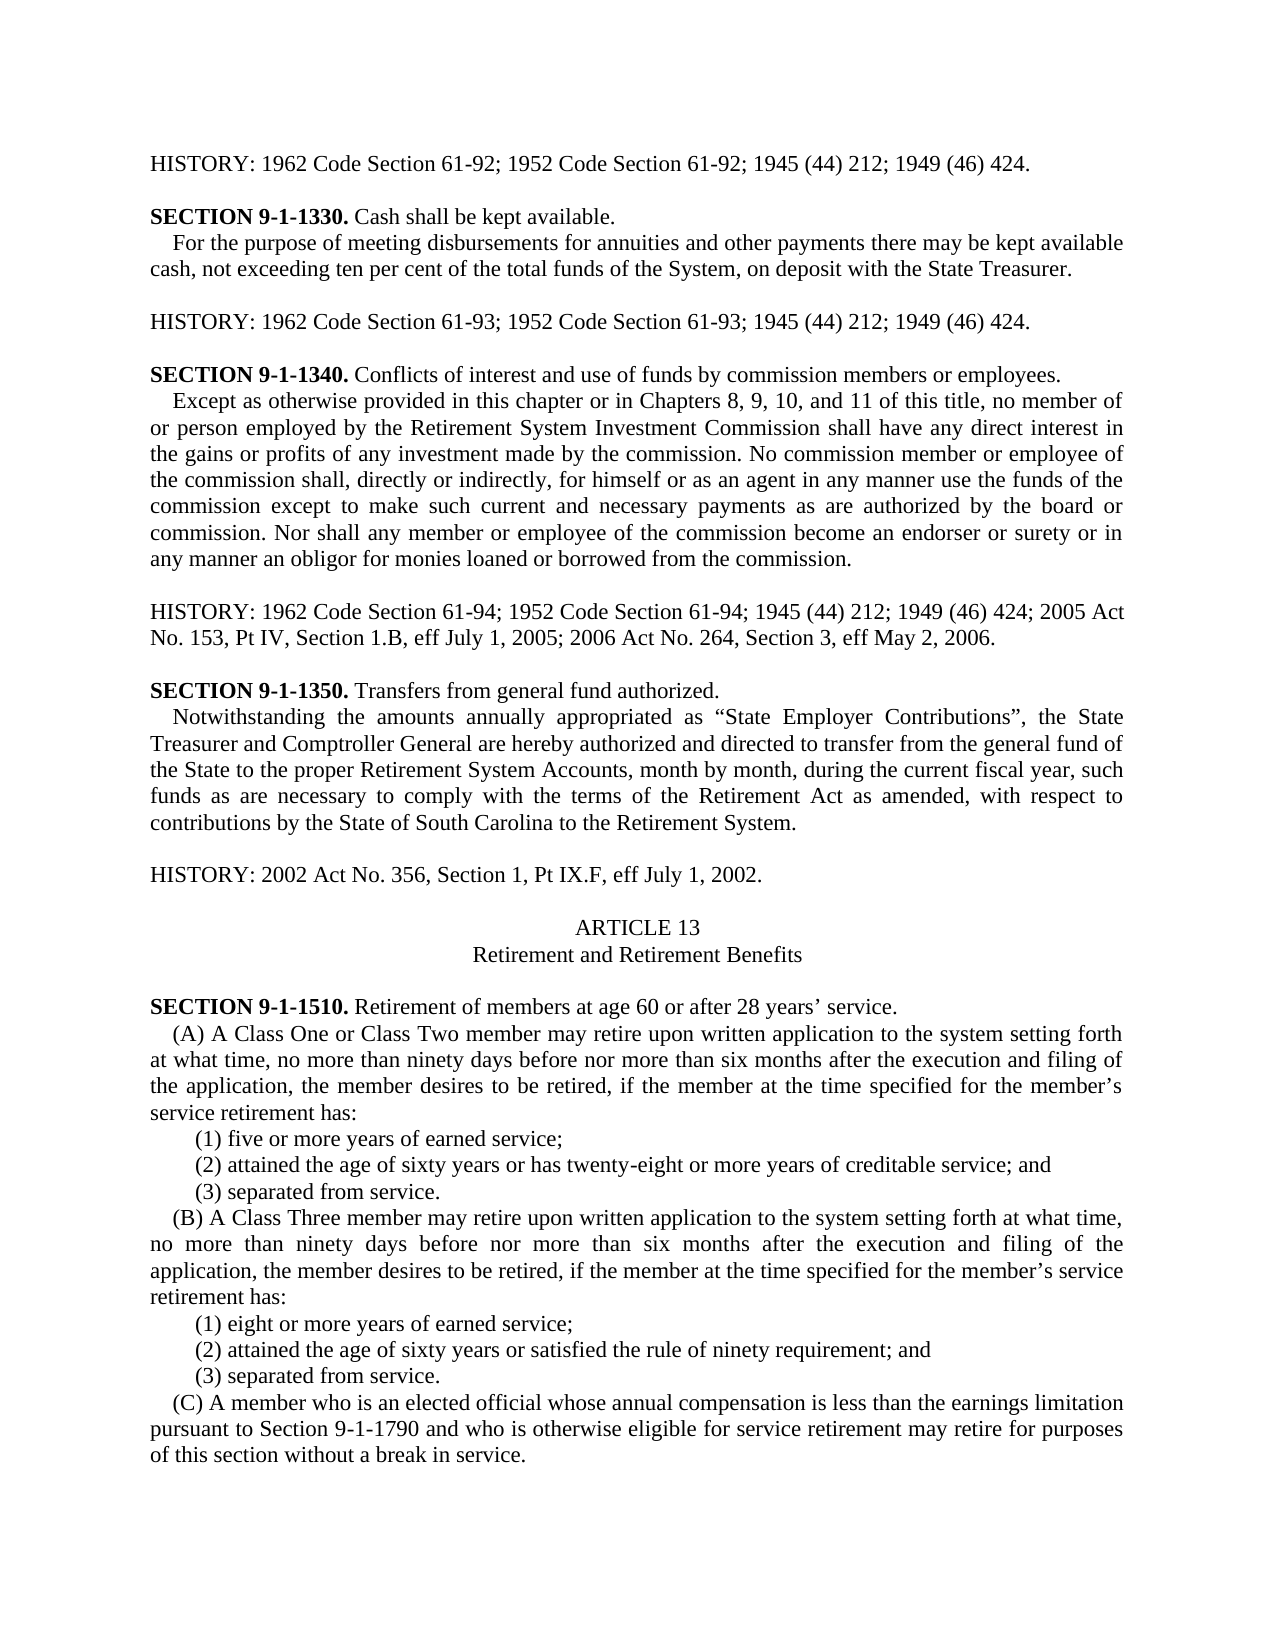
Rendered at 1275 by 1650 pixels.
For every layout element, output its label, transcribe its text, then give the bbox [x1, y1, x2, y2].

text (1) five or more years of earned service; [150, 1125, 1125, 1151]
text (2) attained the age of sixty years or satisfied the rule of ninety requirement; and [150, 1336, 1125, 1362]
text For the purpose of meeting disbursements for annuities and other payments there may be kept available cash, not exceeding ten per cent of the total funds of the System, on deposit with the State Treasurer. [150, 229, 1125, 282]
text ARTICLE 13 [150, 914, 1125, 941]
text SECTION 9-1-1510. Retirement of members at age 60 or after 28 years’ service. [150, 993, 1125, 1020]
text (1) eight or more years of earned service; [150, 1309, 1125, 1336]
text (A) A Class One or Class Two member may retire upon written application to the system setting forth at what time, no more than ninety days before nor more than six months after the execution and filing of the application, the member desires to be retired, if the member at the time specified for the member’s service retirement has: [150, 1020, 1125, 1125]
text (3) separated from service. [150, 1178, 1125, 1204]
text (C) A member who is an elected official whose annual compensation is less than the earnings limitation pursuant to Section 9-1-1790 and who is otherwise eligible for service retirement may retire for purposes of this section without a break in service. [150, 1389, 1125, 1468]
text (2) attained the age of sixty years or has twenty-eight or more years of creditable service; and [150, 1151, 1125, 1178]
text HISTORY: 1962 Code Section 61-94; 1952 Code Section 61-94; 1945 (44) 212; 1949 (46) 424; 2005 Act No. 153, Pt IV, Section 1.B, eff July 1, 2005; 2006 Act No. 264, Section 3, eff May 2, 2006. [150, 598, 1125, 651]
text SECTION 9-1-1330. Cash shall be kept available. [150, 203, 1125, 229]
text HISTORY: 2002 Act No. 356, Section 1, Pt IX.F, eff July 1, 2002. [150, 862, 1125, 888]
text HISTORY: 1962 Code Section 61-93; 1952 Code Section 61-93; 1945 (44) 212; 1949 (46) 424. [150, 308, 1125, 334]
text SECTION 9-1-1350. Transfers from general fund authorized. [150, 677, 1125, 703]
text Retirement and Retirement Benefits [150, 941, 1125, 967]
text (B) A Class Three member may retire upon written application to the system setting forth at what time, no more than ninety days before nor more than six months after the execution and filing of the application, the member desires to be retired, if the member at the time specified for the member’s service retirement has: [150, 1204, 1125, 1309]
text SECTION 9-1-1340. Conflicts of interest and use of funds by commission members or employees. [150, 361, 1125, 387]
text (3) separated from service. [150, 1362, 1125, 1389]
text Notwithstanding the amounts annually appropriated as “State Employer Contributions”, the State Treasurer and Comptroller General are hereby authorized and directed to transfer from the general fund of the State to the proper Retirement System Accounts, month by month, during the current fiscal year, such funds as are necessary to comply with the terms of the Retirement Act as amended, with respect to contributions by the State of South Carolina to the Retirement System. [150, 703, 1125, 835]
text HISTORY: 1962 Code Section 61-92; 1952 Code Section 61-92; 1945 (44) 212; 1949 (46) 424. [150, 150, 1125, 176]
text Except as otherwise provided in this chapter or in Chapters 8, 9, 10, and 11 of this title, no member of or person employed by the Retirement System Investment Commission shall have any direct interest in the gains or profits of any investment made by the commission. No commission member or employee of the commission shall, directly or indirectly, for himself or as an agent in any manner use the funds of the commission except to make such current and necessary payments as are authorized by the board or commission. Nor shall any member or employee of the commission become an endorser or surety or in any manner an obligor for monies loaned or borrowed from the commission. [150, 387, 1125, 572]
